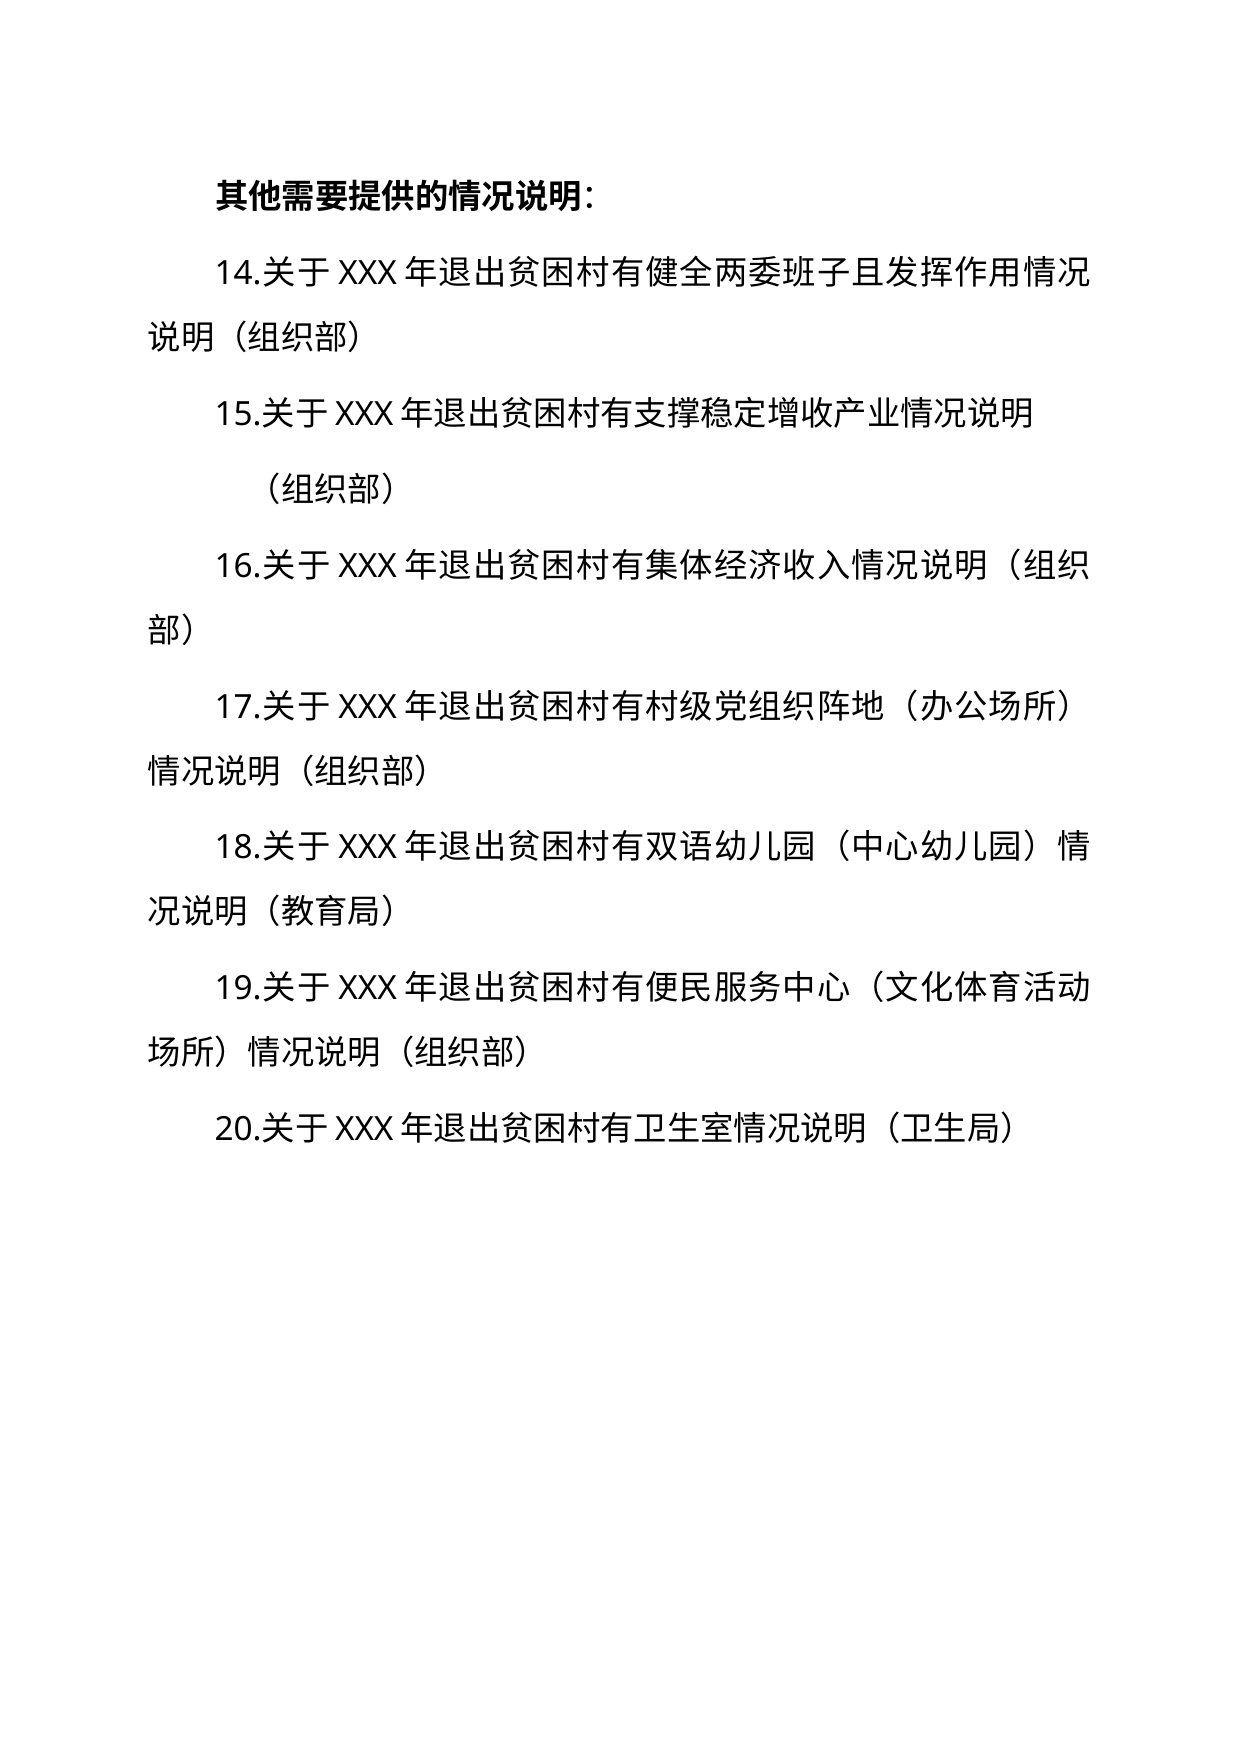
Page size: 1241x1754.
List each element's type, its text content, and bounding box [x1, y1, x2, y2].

subtitle 19.关于XXX年退出贫困村有便民服务中心（文化体育活动场所）情况说明（组织部） [148, 953, 1092, 1083]
text 其他需要提供的情况说明： [148, 162, 1092, 227]
subtitle 16.关于XXX年退出贫困村有集体经济收入情况说明（组织部） [148, 530, 1092, 660]
subtitle 20.关于XXX年退出贫困村有卫生室情况说明（卫生局） [148, 1094, 1092, 1159]
subtitle 18.关于XXX年退出贫困村有双语幼儿园（中心幼儿园）情况说明（教育局） [148, 812, 1092, 942]
subtitle （组织部） [148, 454, 1092, 519]
subtitle 17.关于XXX年退出贫困村有村级党组织阵地（办公场所）情况说明（组织部） [148, 671, 1092, 801]
subtitle 15.关于XXX年退出贫困村有支撑稳定增收产业情况说明 [148, 379, 1092, 444]
subtitle 14.关于XXX年退出贫困村有健全两委班子且发挥作用情况说明（组织部） [148, 238, 1092, 368]
